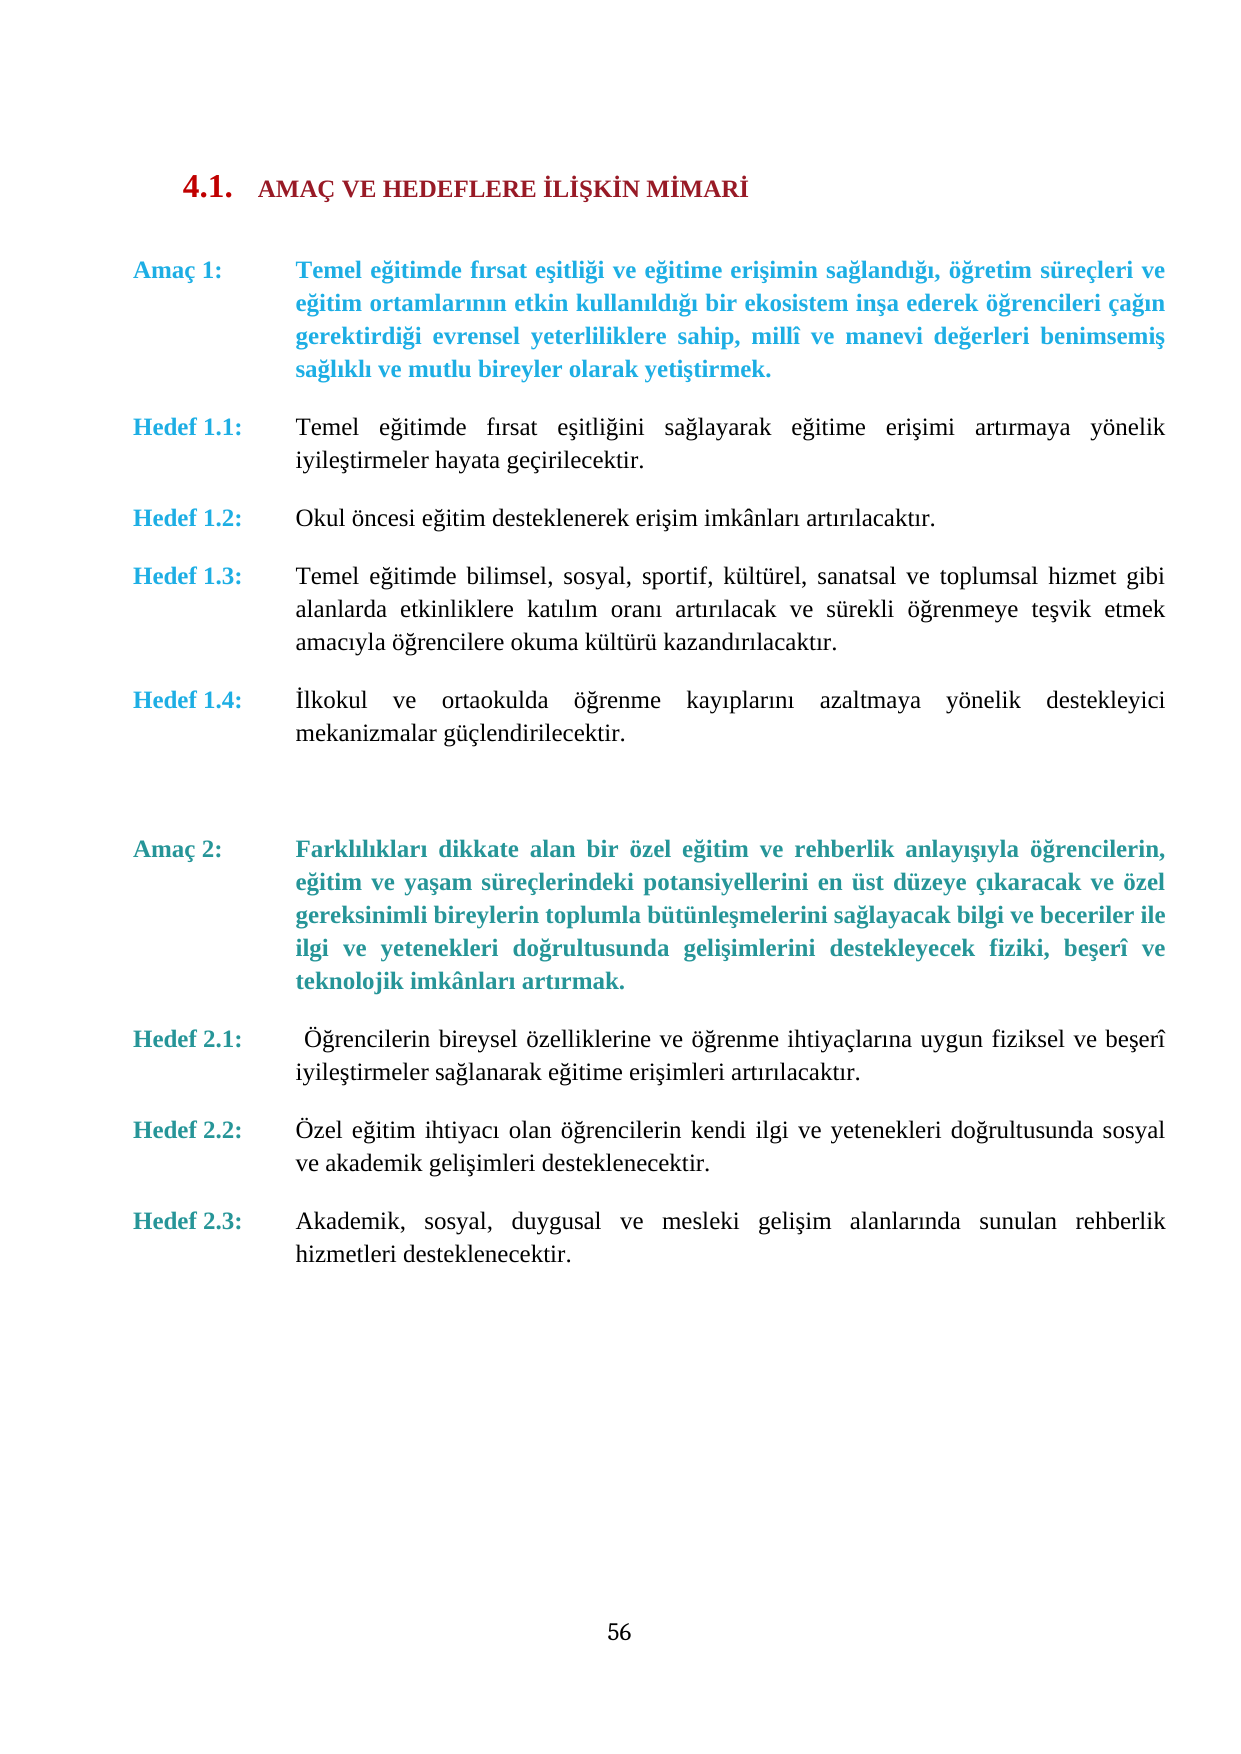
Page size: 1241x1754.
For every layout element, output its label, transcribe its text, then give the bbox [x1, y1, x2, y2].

text Hedef 1.2: Okul öncesi eğitim desteklenerek erişim imkânları artırılacaktır. [133, 503, 1166, 532]
text Hedef 1.1: Temel eğitimde fırsat eşitliğini sağlayarak eğitime erişimi artırmaya yönelik iyileştirmeler hayata geçirilecektir. [133, 412, 1166, 474]
text Hedef 1.4: İlkokul ve ortaokulda öğrenme kayıplarını azaltmaya yönelik destekleyici mekanizmalar güçlendirilecektir. [133, 685, 1166, 747]
text Amaç 1: Temel eğitimde fırsat eşitliği ve eğitime erişimin sağlandığı, öğretim süreçleri ve eğitim ortamlarının etkin kullanıldığı bir ekosistem inşa ederek öğrencileri çağın gerektirdiği evrensel yeterliliklere sahip, millî ve manevi değerleri benimsemiş sağlıklı ve mutlu bireyler olarak yetiştirmek. [133, 255, 1166, 383]
text Hedef 1.3: Temel eğitimde bilimsel, sosyal, sportif, kültürel, sanatsal ve toplumsal hizmet gibi alanlarda etkinliklere katılım oranı artırılacak ve sürekli öğrenmeye teşvik etmek amacıyla öğrencilere okuma kültürü kazandırılacaktır. [133, 561, 1166, 656]
text Amaç 2: Farklılıkları dikkate alan bir özel eğitim ve rehberlik anlayışıyla öğrencilerin, eğitim ve yaşam süreçlerindeki potansiyellerini en üst düzeye çıkaracak ve özel gereksinimli bireylerin toplumla bütünleşmelerini sağlayacak bilgi ve beceriler ile ilgi ve yetenekleri doğrultusunda gelişimlerini destekleyecek fiziki, beşerî ve teknolojik imkânları artırmak. [133, 834, 1166, 995]
list AMAÇ VE HEDEFLERE İLİŞKİN MİMARİ [183, 167, 1166, 205]
text Hedef 2.2: Özel eğitim ihtiyacı olan öğrencilerin kendi ilgi ve yetenekleri doğrultusunda sosyal ve akademik gelişimleri desteklenecektir. [133, 1115, 1166, 1177]
text Hedef 2.1: Öğrencilerin bireysel özelliklerine ve öğrenme ihtiyaçlarına uygun fiziksel ve beşerî iyileştirmeler sağlanarak eğitime erişimleri artırılacaktır. [133, 1024, 1166, 1086]
text Hedef 2.3: Akademik, sosyal, duygusal ve mesleki gelişim alanlarında sunulan rehberlik hizmetleri desteklenecektir. [133, 1206, 1166, 1268]
